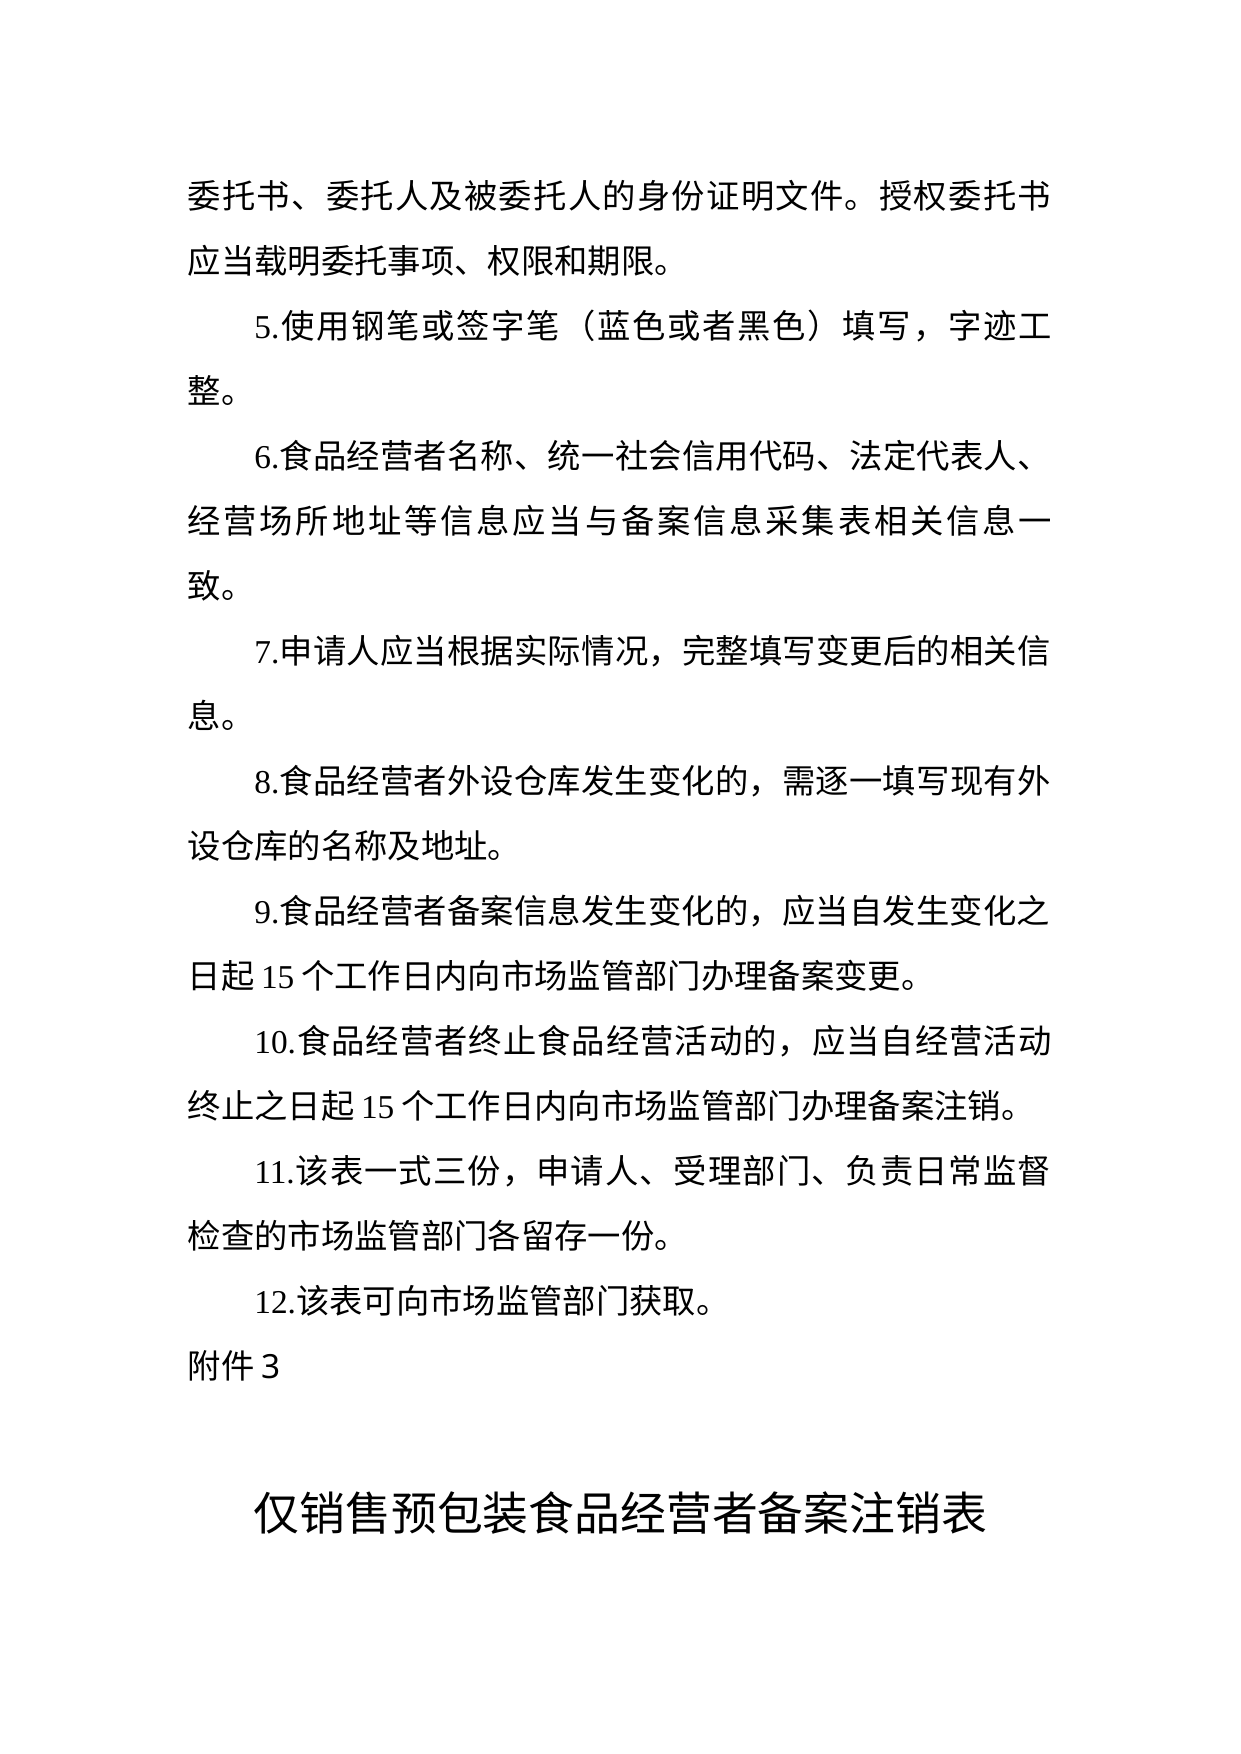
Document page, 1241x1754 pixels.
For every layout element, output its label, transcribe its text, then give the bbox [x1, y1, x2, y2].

text 附件3 [187, 1332, 1053, 1397]
text 9.食品经营者备案信息发生变化的，应当自发生变化之日起15个工作日内向市场监管部门办理备案变更。 [187, 877, 1053, 1007]
text 仅销售预包装食品经营者备案注销表 [187, 1462, 1053, 1559]
text 6.食品经营者名称、统一社会信用代码、法定代表人、经营场所地址等信息应当与备案信息采集表相关信息一致。 [187, 422, 1053, 617]
text 5.使用钢笔或签字笔（蓝色或者黑色）填写，字迹工整。 [187, 292, 1053, 422]
text 12.该表可向市场监管部门获取。 [187, 1267, 1053, 1332]
text 10.食品经营者终止食品经营活动的，应当自经营活动终止之日起15个工作日内向市场监管部门办理备案注销。 [187, 1007, 1053, 1137]
text 7.申请人应当根据实际情况，完整填写变更后的相关信息。 [187, 617, 1053, 747]
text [187, 162, 1053, 292]
text 8.食品经营者外设仓库发生变化的，需逐一填写现有外设仓库的名称及地址。 [187, 747, 1053, 877]
text 11.该表一式三份，申请人、受理部门、负责日常监督检查的市场监管部门各留存一份。 [187, 1137, 1053, 1267]
